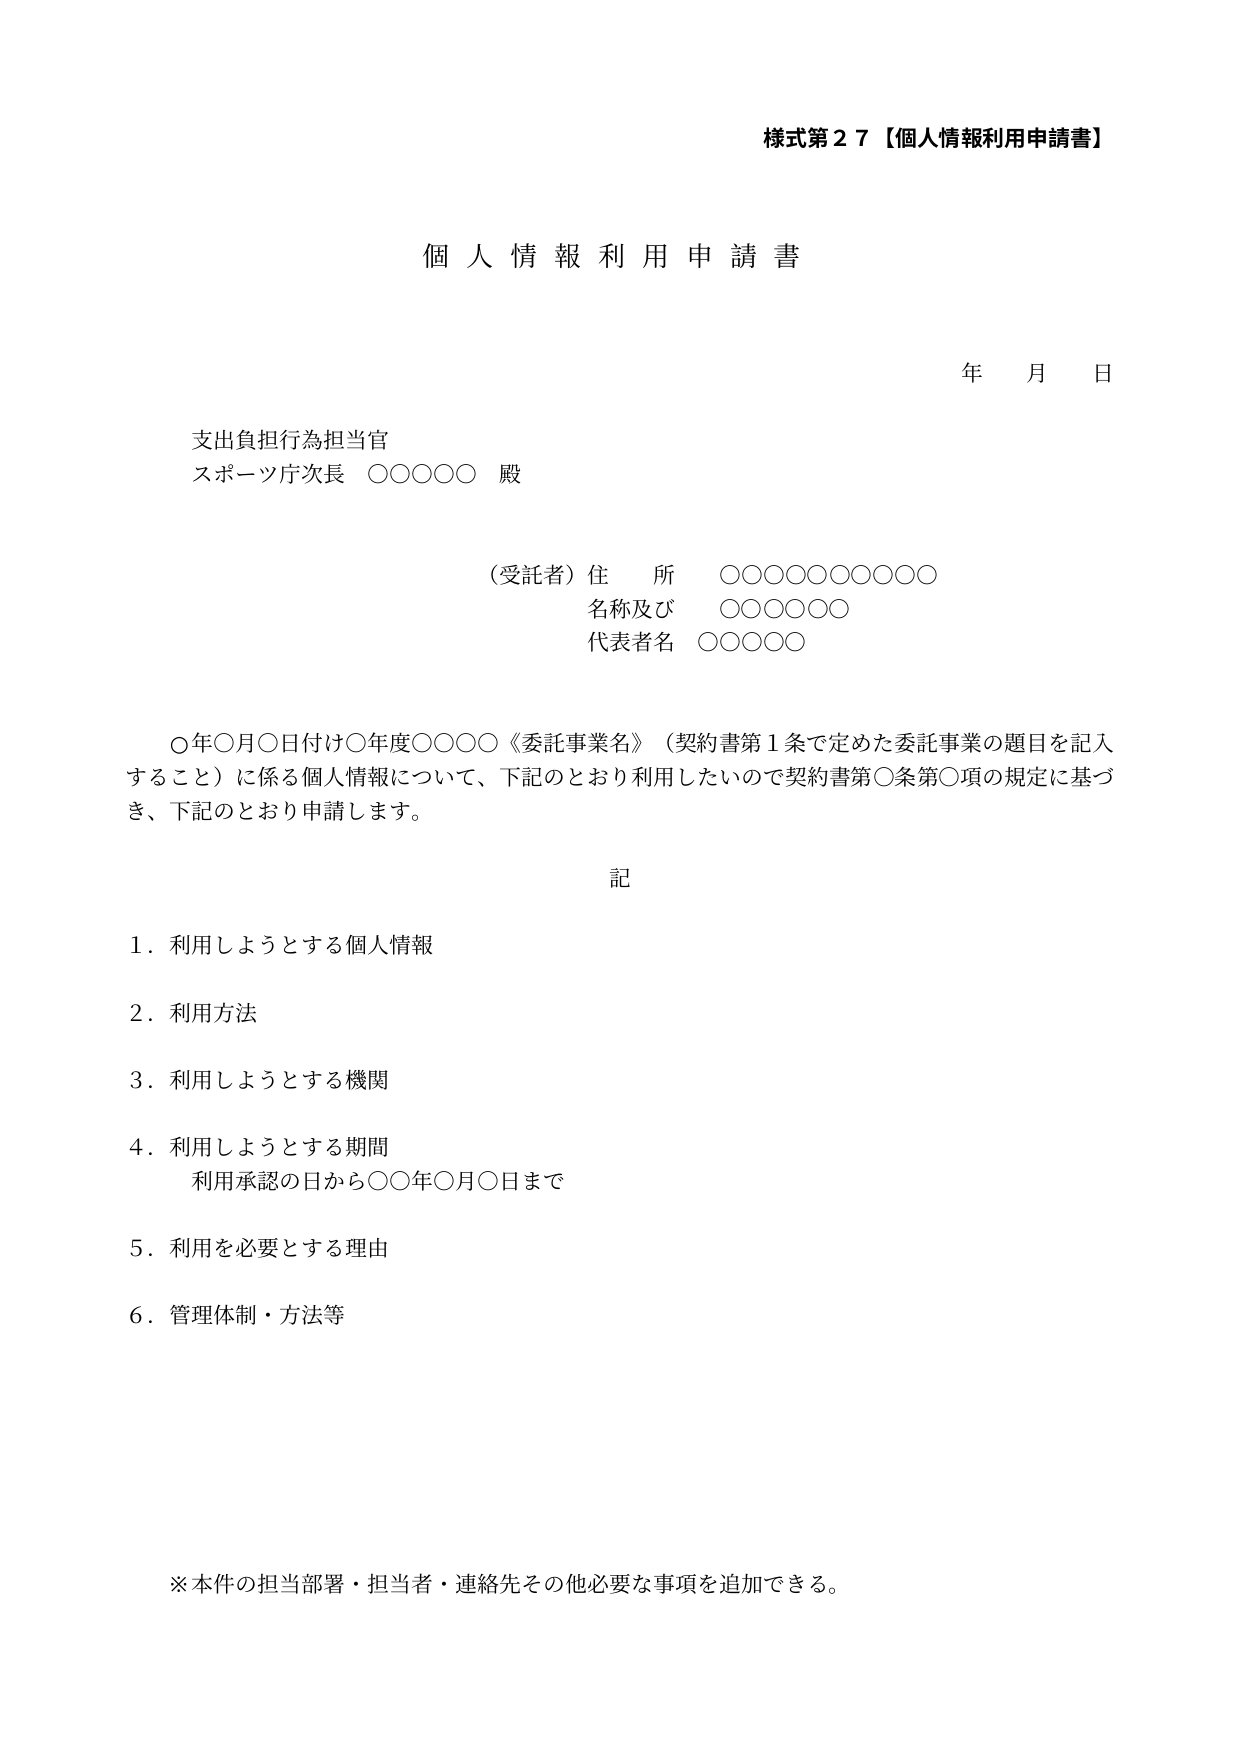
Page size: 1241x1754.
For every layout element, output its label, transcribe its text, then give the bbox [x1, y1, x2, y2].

text ４．利用しようとする期間 [126, 1129, 1114, 1163]
text 代表者名 ○○○○○ [578, 624, 1114, 658]
text ２．利用方法 [126, 995, 1114, 1028]
text スポーツ庁次長 ○○○○○ 殿 [181, 456, 1114, 490]
text １．利用しようとする個人情報 [126, 927, 1114, 961]
text ５．利用を必要とする理由 [126, 1230, 1114, 1264]
text ３．利用しようとする機関 [126, 1062, 1114, 1096]
text 名称及び ○○○○○○ [578, 591, 1114, 624]
text ６．管理体制・方法等 [126, 1297, 1114, 1331]
text 記 [126, 860, 1114, 894]
text 利用承認の日から○○年○月○日まで [170, 1163, 1114, 1197]
text ○年○月○日付け○年度○○○○《委託事業名》（契約書第１条で定めた委託事業の題目を記入すること）に係る個人情報について、下記のとおり利用したいので契約書第○条第○項の規定に基づき、下記のとおり申請します。 [126, 726, 1114, 826]
text ※本件の担当部署・担当者・連絡先その他必要な事項を追加できる。 [126, 1567, 1114, 1600]
text 年 月 日 [126, 355, 1114, 389]
text 支出負担行為担当官 [181, 423, 1114, 456]
text 個人情報利用申請書 [126, 221, 1114, 288]
text 様式第２７【個人情報利用申請書】 [126, 120, 1114, 153]
text （受託者）住 所 ○○○○○○○○○○ [467, 557, 1114, 591]
